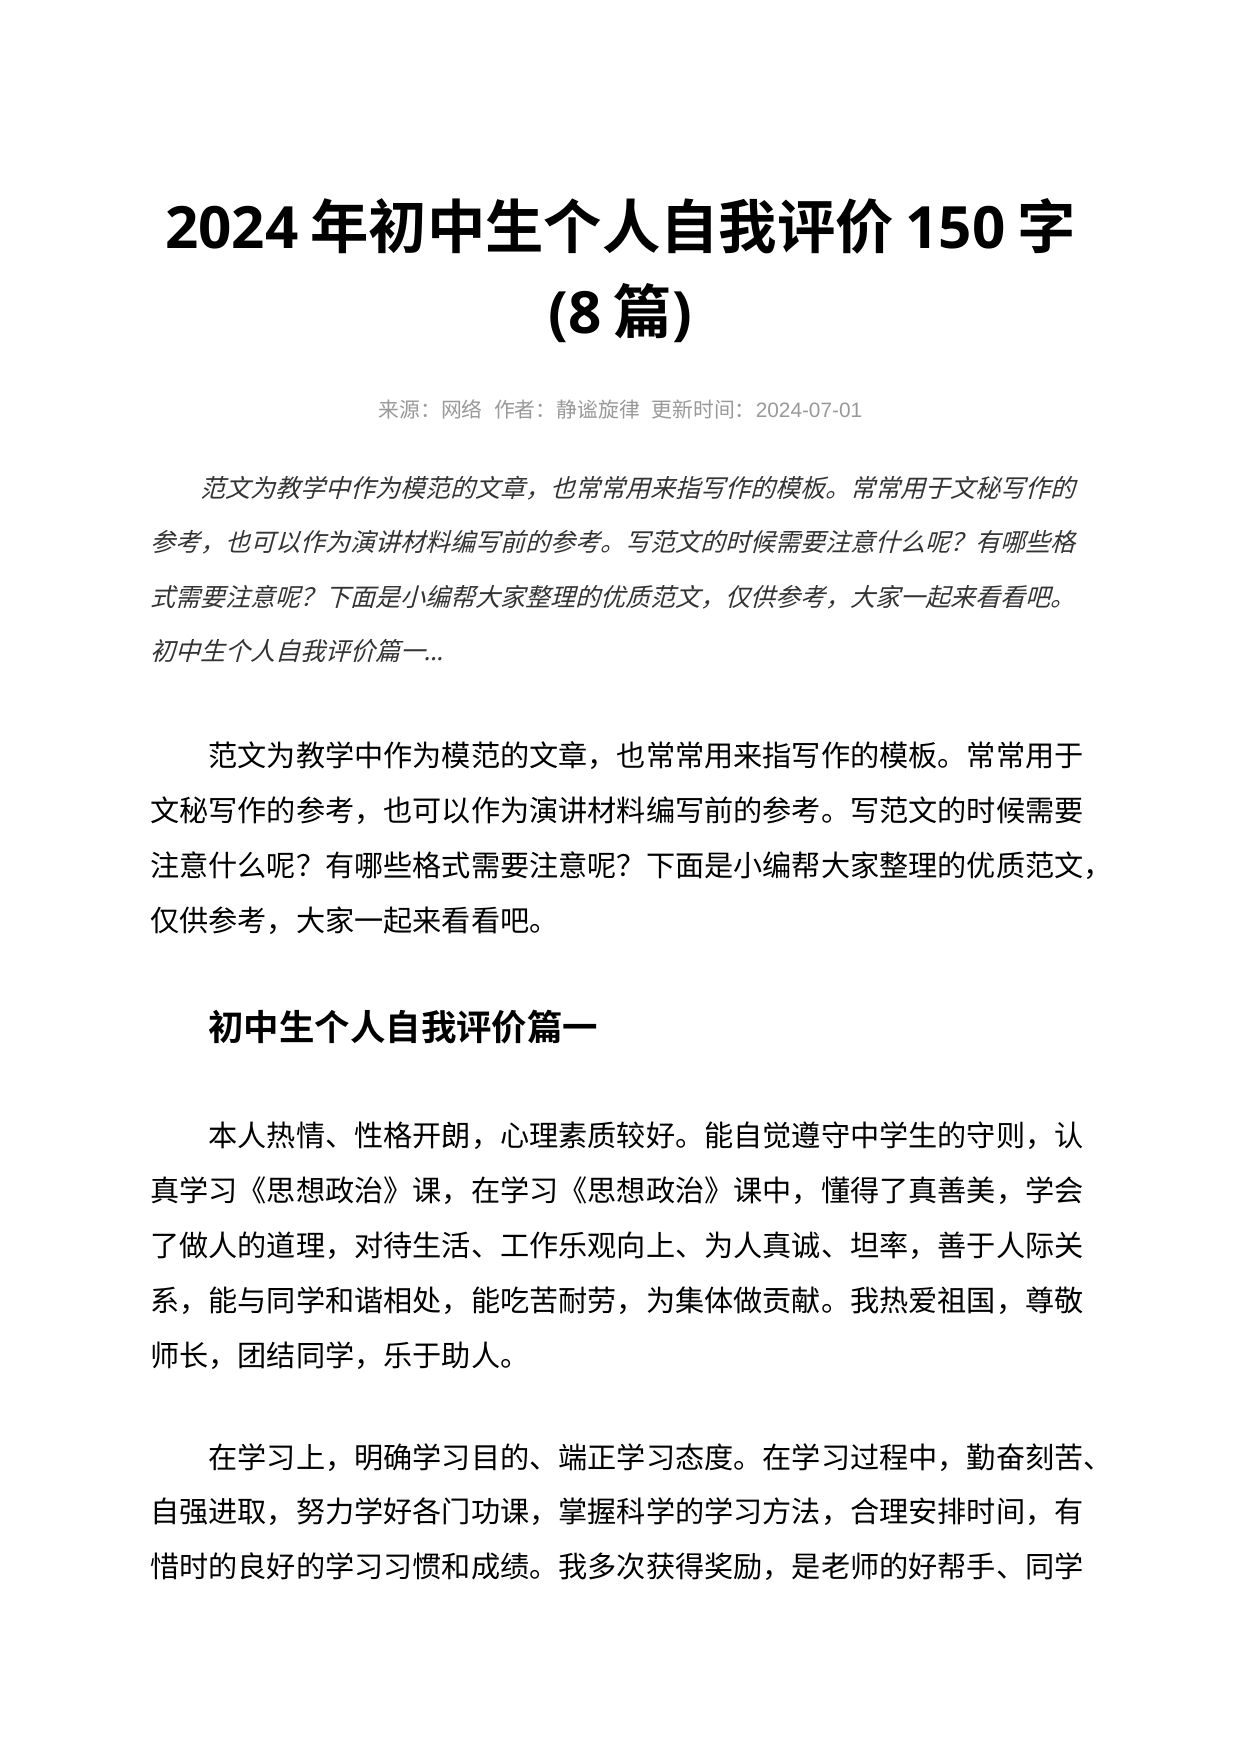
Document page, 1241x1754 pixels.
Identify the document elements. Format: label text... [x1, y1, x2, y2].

text 本人热情、性格开朗，心理素质较好。能自觉遵守中学生的守则，认真学习《思想政治》课，在学习《思想政治》课中，懂得了真善美，学会了做人的道理，对待生活、工作乐观向上、为人真诚、坦率，善于人际关系，能与同学和谐相处，能吃苦耐劳，为集体做贡献。我热爱祖国，尊敬师长，团结同学，乐于助人。 [150, 1113, 1090, 1375]
text 初中生个人自我评价篇一 [150, 999, 1090, 1051]
text 来源：网络 作者：静谧旋律 更新时间：2024-07-01 [150, 398, 1090, 422]
text 范文为教学中作为模范的文章，也常常用来指写作的模板。常常用于文秘写作的参考，也可以作为演讲材料编写前的参考。写范文的时候需要注意什么呢？有哪些格式需要注意呢？下面是小编帮大家整理的优质范文，仅供参考，大家一起来看看吧。初中生个人自我评价篇一... [150, 468, 1090, 668]
subtitle 2024年初中生个人自我评价150字(8篇) [150, 181, 1090, 351]
text 范文为教学中作为模范的文章，也常常用来指写作的模板。常常用于文秘写作的参考，也可以作为演讲材料编写前的参考。写范文的时候需要注意什么呢？有哪些格式需要注意呢？下面是小编帮大家整理的优质范文，仅供参考，大家一起来看看吧。 [150, 733, 1090, 940]
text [150, 1434, 1090, 1586]
